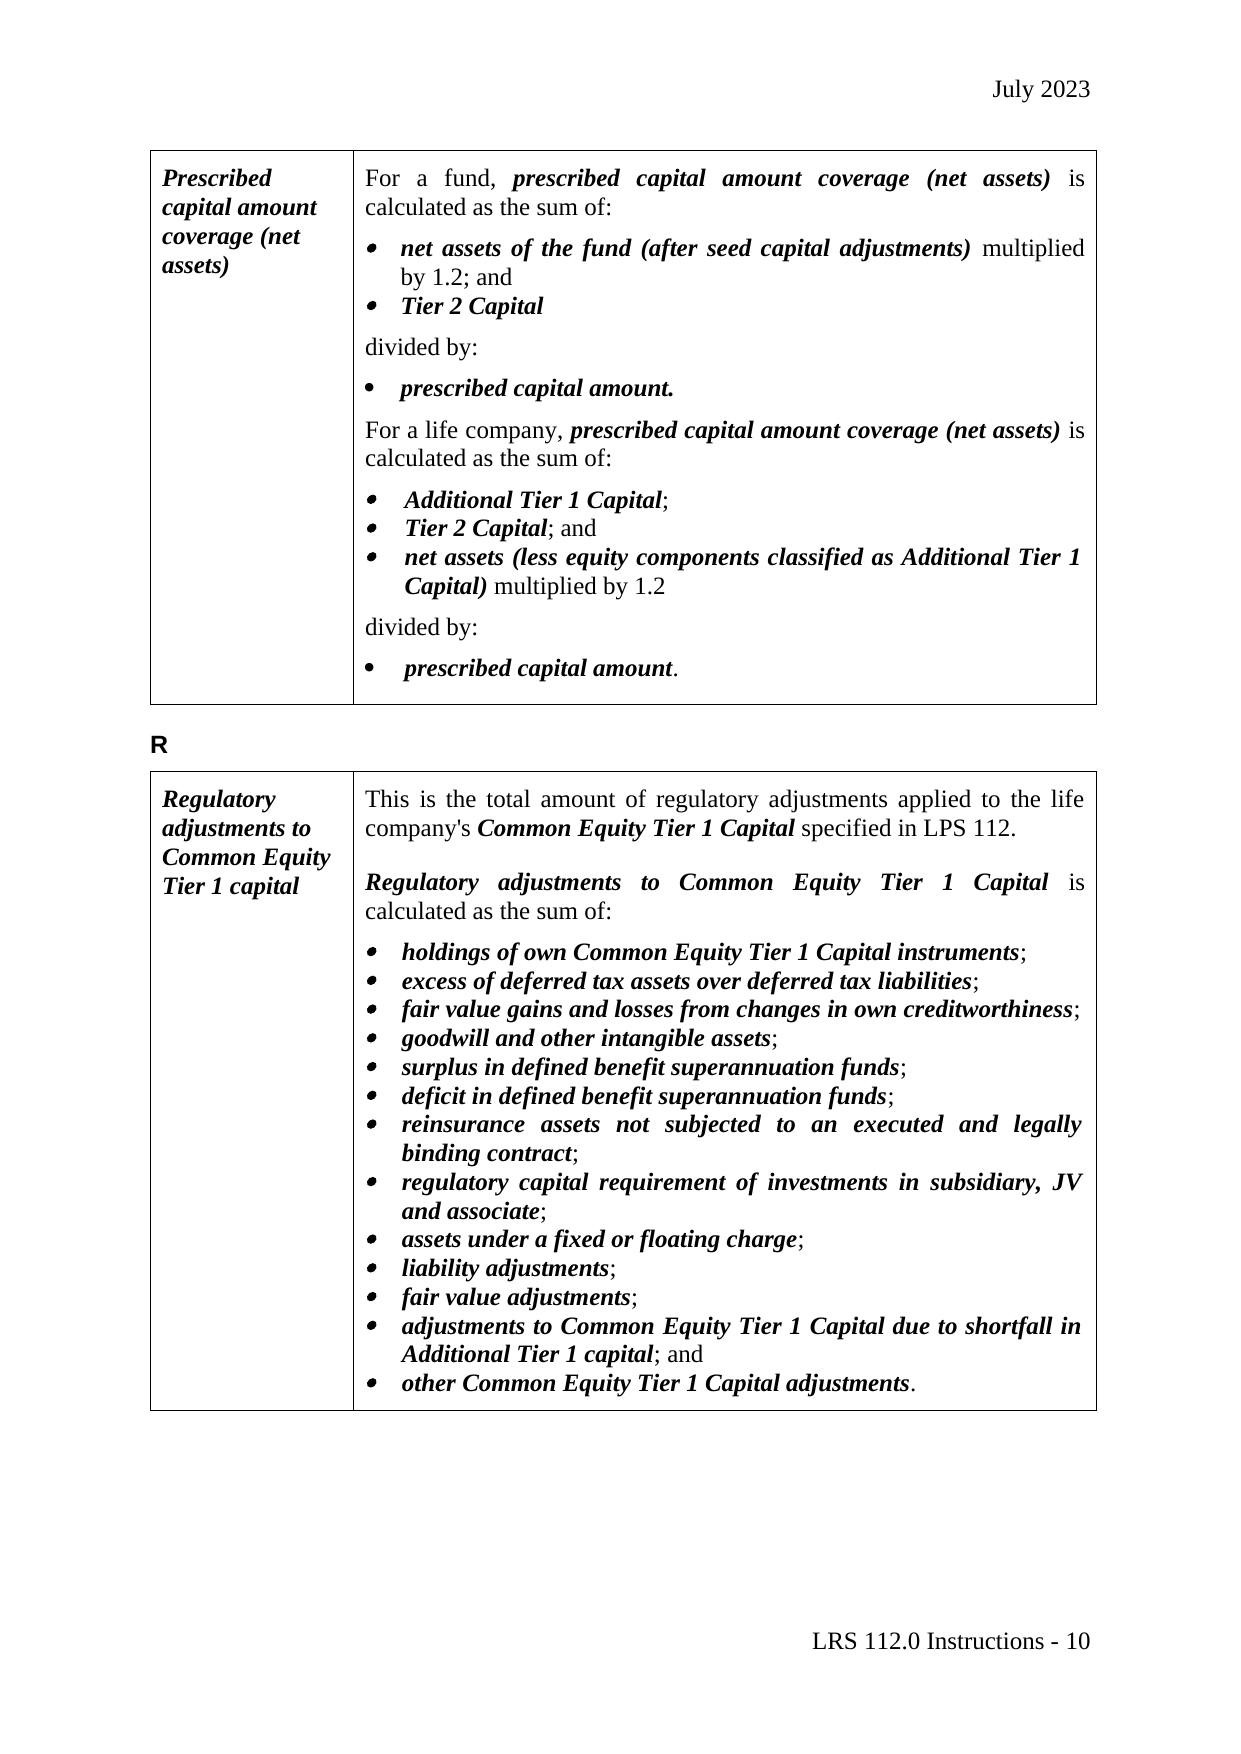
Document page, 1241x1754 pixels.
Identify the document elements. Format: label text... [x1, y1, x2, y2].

table_cell For a fund, prescribed capital amount coverage (net assets) is calculated as the sum of: net assets of the fund (after seed capital adjustments) multiplied by 1.2; and Tier 2 Capital divided by: prescribed capital amount. For a life company, prescribed capital amount coverage (net assets) is calculated as the sum of: Additional Tier 1 Capital; Tier 2 Capital; and net assets (less equity components classified as Additional Tier 1 Capital) multiplied by 1.2 divided by: prescribed capital amount. [354, 151, 1096, 704]
text R [150, 730, 1090, 758]
table_header Regulatory adjustments to Common Equity Tier 1 capital [151, 772, 353, 1409]
table_cell Prescribed capital amount coverage (net assets) [151, 151, 353, 704]
table_header This is the total amount of regulatory adjustments applied to the life company's Common Equity Tier 1 Capital specified in LPS 112. Regulatory adjustments to Common Equity Tier 1 Capital is calculated as the sum of: holdings of own Common Equity Tier 1 Capital instruments; excess of deferred tax assets over deferred tax liabilities; fair value gains and losses from changes in own creditworthiness; goodwill and other intangible assets; surplus in defined benefit superannuation funds; deficit in defined benefit superannuation funds; reinsurance assets not subjected to an executed and legally binding contract; regulatory capital requirement of investments in subsidiary, JV and associate; assets under a fixed or floating charge; liability adjustments; fair value adjustments; adjustments to Common Equity Tier 1 Capital due to shortfall in Additional Tier 1 capital; and other Common Equity Tier 1 Capital adjustments. [354, 772, 1096, 1409]
